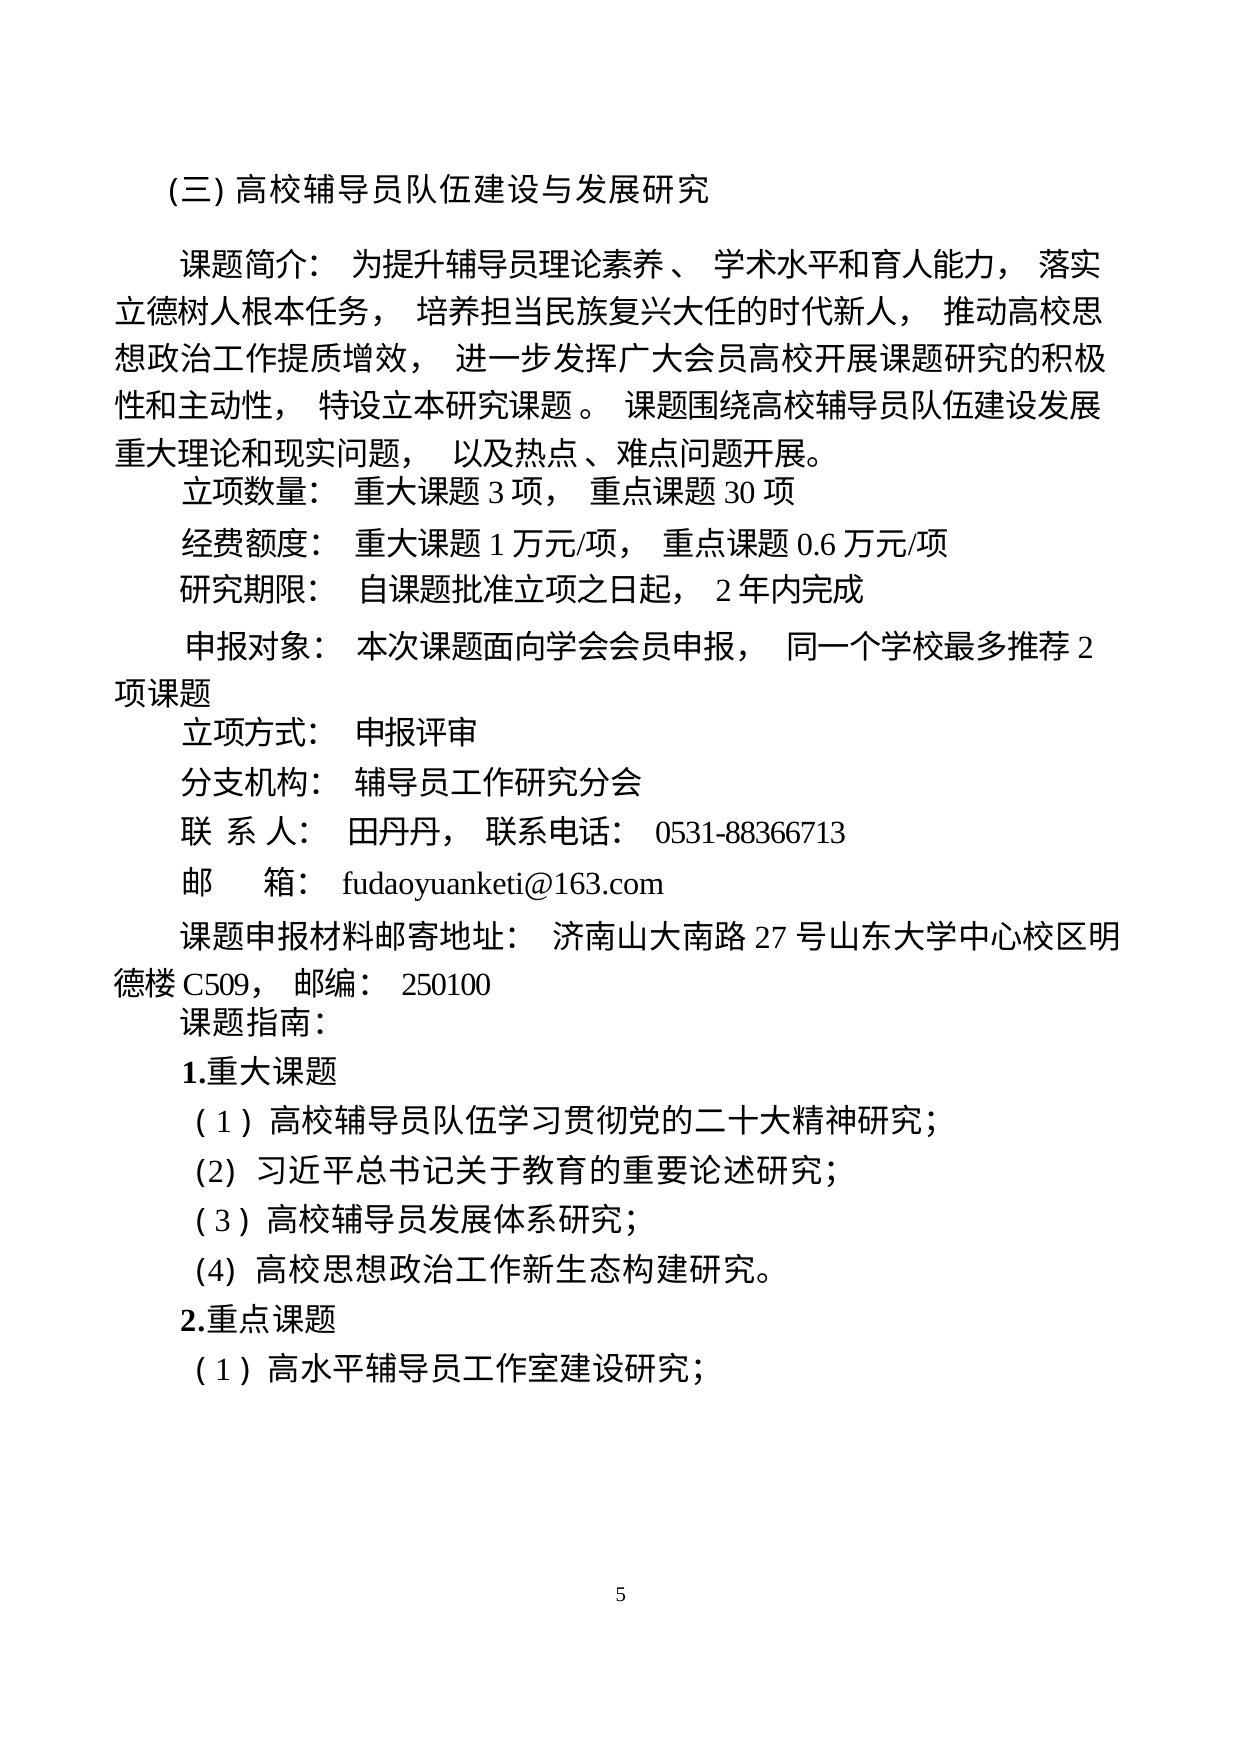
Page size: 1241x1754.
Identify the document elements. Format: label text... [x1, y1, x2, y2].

text ( 1 ) 高校辅导员队伍学习贯彻党的二十大精神研究； [179, 1104, 1127, 1139]
text 经费额度： 重大课题 1 万元/项， 重点课题 0.6 万元/项 [181, 518, 1127, 564]
text 2.重点课题 [180, 1302, 1127, 1339]
text 1.重大课题 [181, 1054, 1127, 1091]
text 课题申报材料邮寄地址： 济南山大南路 27 号山东大学中心校区明 德楼 C509， 邮编： 250100 [113, 911, 1127, 1005]
text (4) 高校思想政治工作新生态构建研究。 [179, 1253, 1127, 1288]
text 联 系 人： 田丹丹， 联系电话： 0531-88366713 [180, 814, 1127, 851]
text (2) 习近平总书记关于教育的重要论述研究； [179, 1153, 1127, 1189]
text 申报对象： 本次课题面向学会会员申报， 同一个学校最多推荐 2 项课题 [114, 621, 1105, 715]
text ( 3 ) 高校辅导员发展体系研究； [179, 1203, 1127, 1239]
text 立项数量： 重大课题 3 项， 重点课题30 项 [181, 475, 1127, 511]
text ( 1 ) 高水平辅导员工作室建设研究； [179, 1352, 1127, 1387]
text 课题简介： 为提升辅导员理论素养 、 学术水平和育人能力， 落实 立德树人根本任务， 培养担当民族复兴大任的时代新人， 推动高校思 想政治工作提质增效， 进一步发挥广大会员高校开展课题研究的积极 性和主动性， 特设立本研究课题 。 课题围绕高校辅导员队伍建设发展 重大理论和现实问题， 以及热点 、难点问题开展。 [114, 239, 1113, 474]
text 分支机构： 辅导员工作研究分会 [180, 765, 1127, 801]
text 立项方式： 申报评审 [181, 716, 1127, 752]
text (三) 高校辅导员队伍建设与发展研究 [169, 166, 1127, 210]
text 课题指南： [179, 1005, 1127, 1042]
text 邮 箱： fudaoyuanketi@163.com [181, 858, 1127, 904]
text 研究期限： 自课题批准立项之日起， 2 年内完成 [179, 572, 1127, 608]
